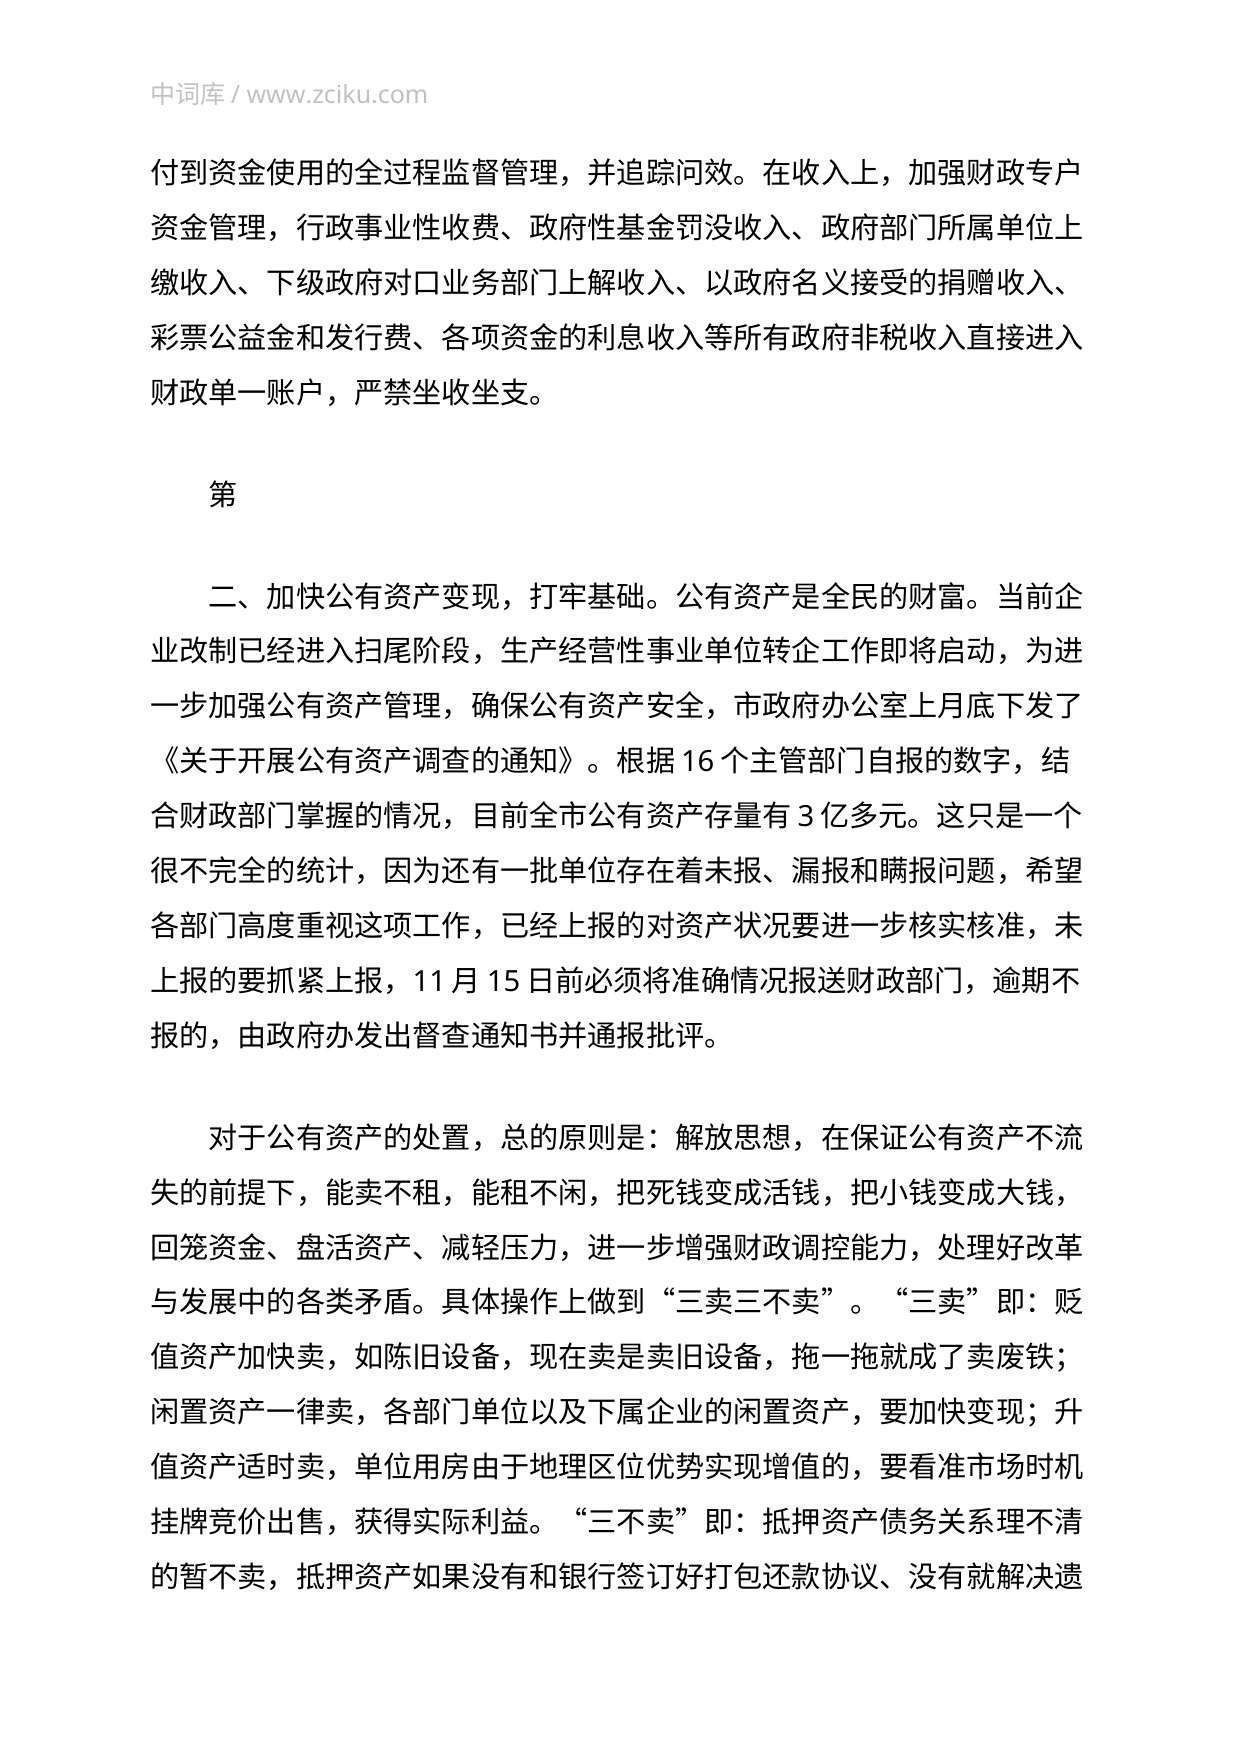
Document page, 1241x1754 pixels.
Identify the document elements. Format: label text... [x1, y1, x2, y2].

text 第 [150, 471, 1090, 514]
text 二、加快公有资产变现，打牢基础。公有资产是全民的财富。当前企业改制已经进入扫尾阶段，生产经营性事业单位转企工作即将启动，为进一步加强公有资产管理，确保公有资产安全，市政府办公室上月底下发了《关于开展公有资产调查的通知》。根据16个主管部门自报的数字，结合财政部门掌握的情况，目前全市公有资产存量有3亿多元。这只是一个很不完全的统计，因为还有一批单位存在着未报、漏报和瞒报问题，希望各部门高度重视这项工作，已经上报的对资产状况要进一步核实核准，未上报的要抓紧上报，11月15日前必须将准确情况报送财政部门，逾期不报的，由政府办发出督查通知书并通报批评。 [150, 573, 1090, 1055]
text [150, 1114, 1090, 1596]
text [150, 150, 1090, 412]
